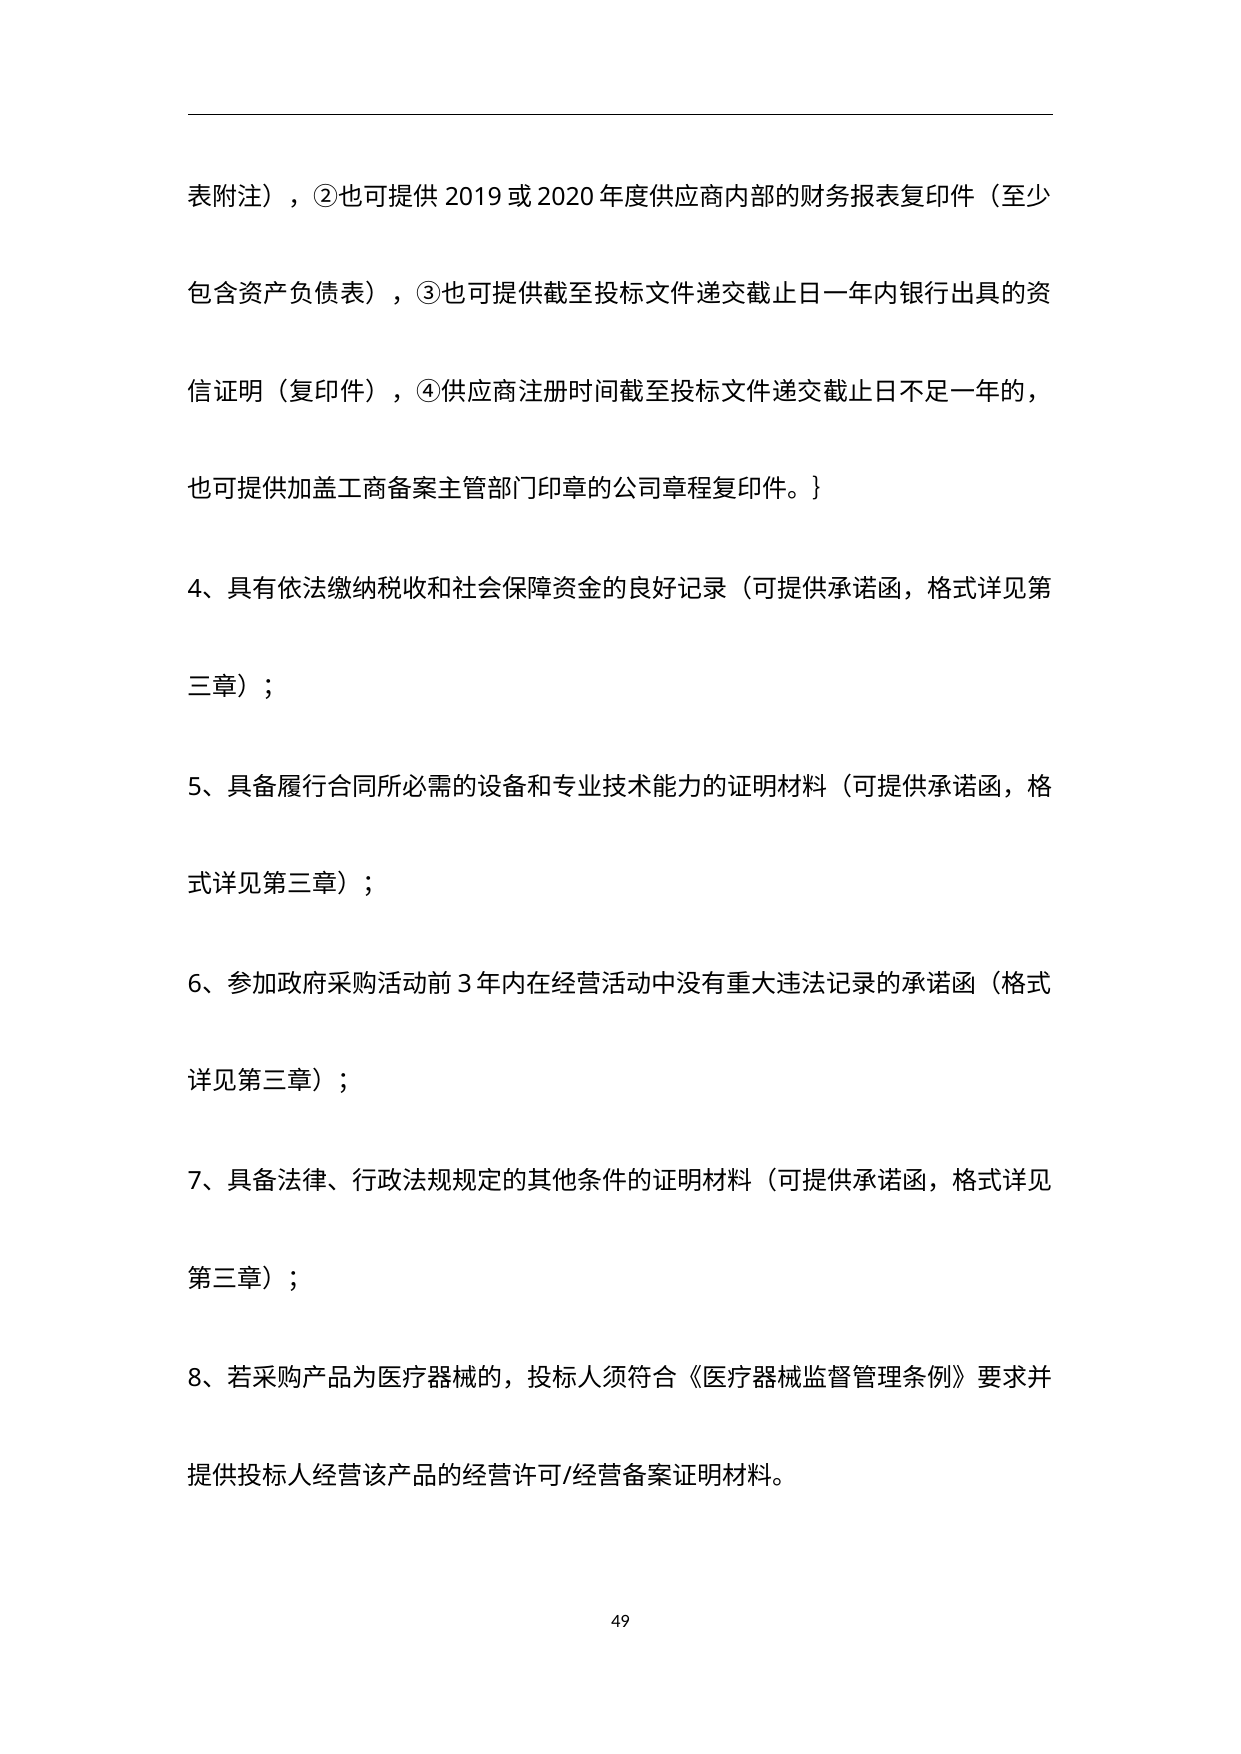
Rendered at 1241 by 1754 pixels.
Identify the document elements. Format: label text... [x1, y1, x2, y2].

text 8、若采购产品为医疗器械的，投标人须符合《医疗器械监督管理条例》要求并提供投标人经营该产品的经营许可/经营备案证明材料。 [187, 1343, 1053, 1506]
text 7、具备法律、行政法规规定的其他条件的证明材料（可提供承诺函，格式详见第三章）； [187, 1146, 1053, 1309]
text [187, 162, 1053, 519]
text 6、参加政府采购活动前3年内在经营活动中没有重大违法记录的承诺函（格式详见第三章）； [187, 949, 1053, 1111]
text 4、具有依法缴纳税收和社会保障资金的良好记录（可提供承诺函，格式详见第三章）； [187, 554, 1053, 717]
text 5、具备履行合同所必需的设备和专业技术能力的证明材料（可提供承诺函，格式详见第三章）； [187, 752, 1053, 914]
